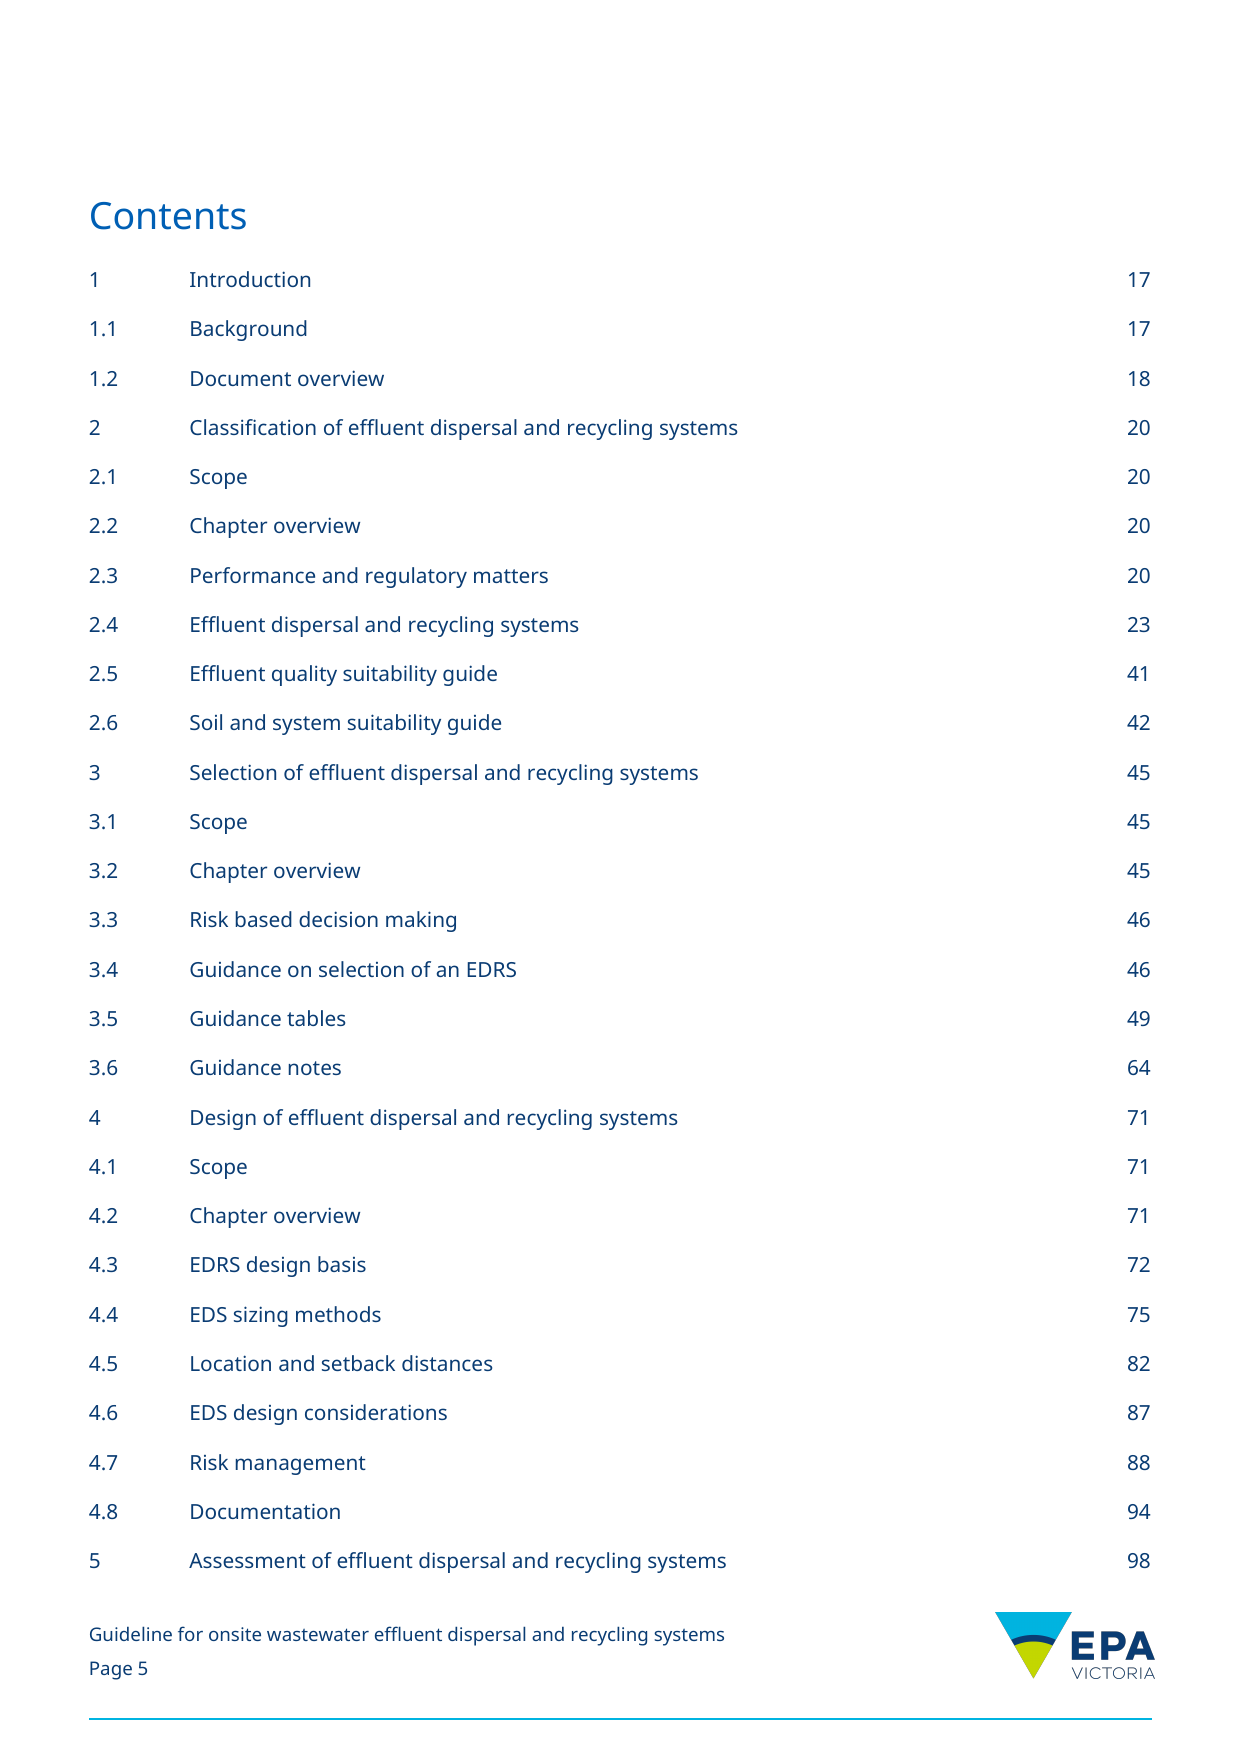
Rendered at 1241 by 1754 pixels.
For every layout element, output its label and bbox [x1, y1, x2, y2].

picture [995, 1612, 1155, 1679]
